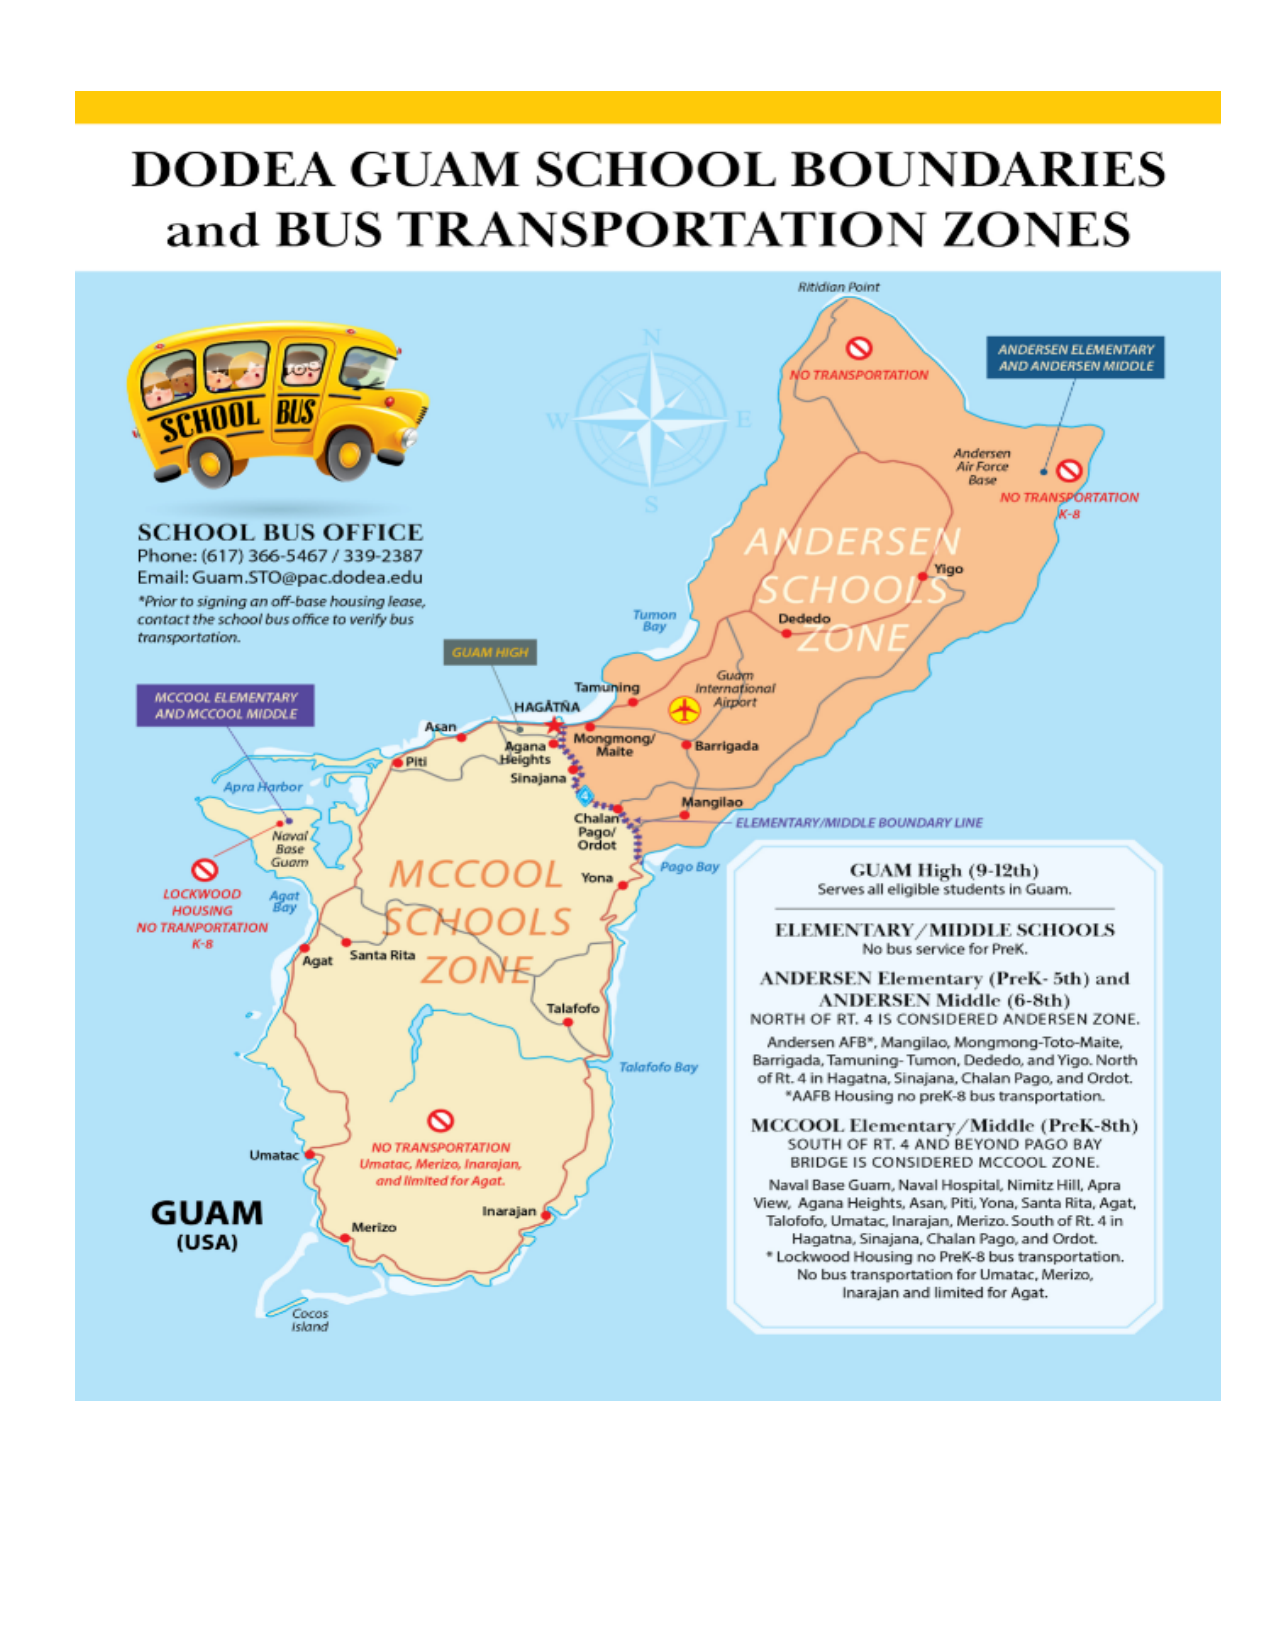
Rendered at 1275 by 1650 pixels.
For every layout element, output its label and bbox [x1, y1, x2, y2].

picture [75, 91, 1221, 1401]
